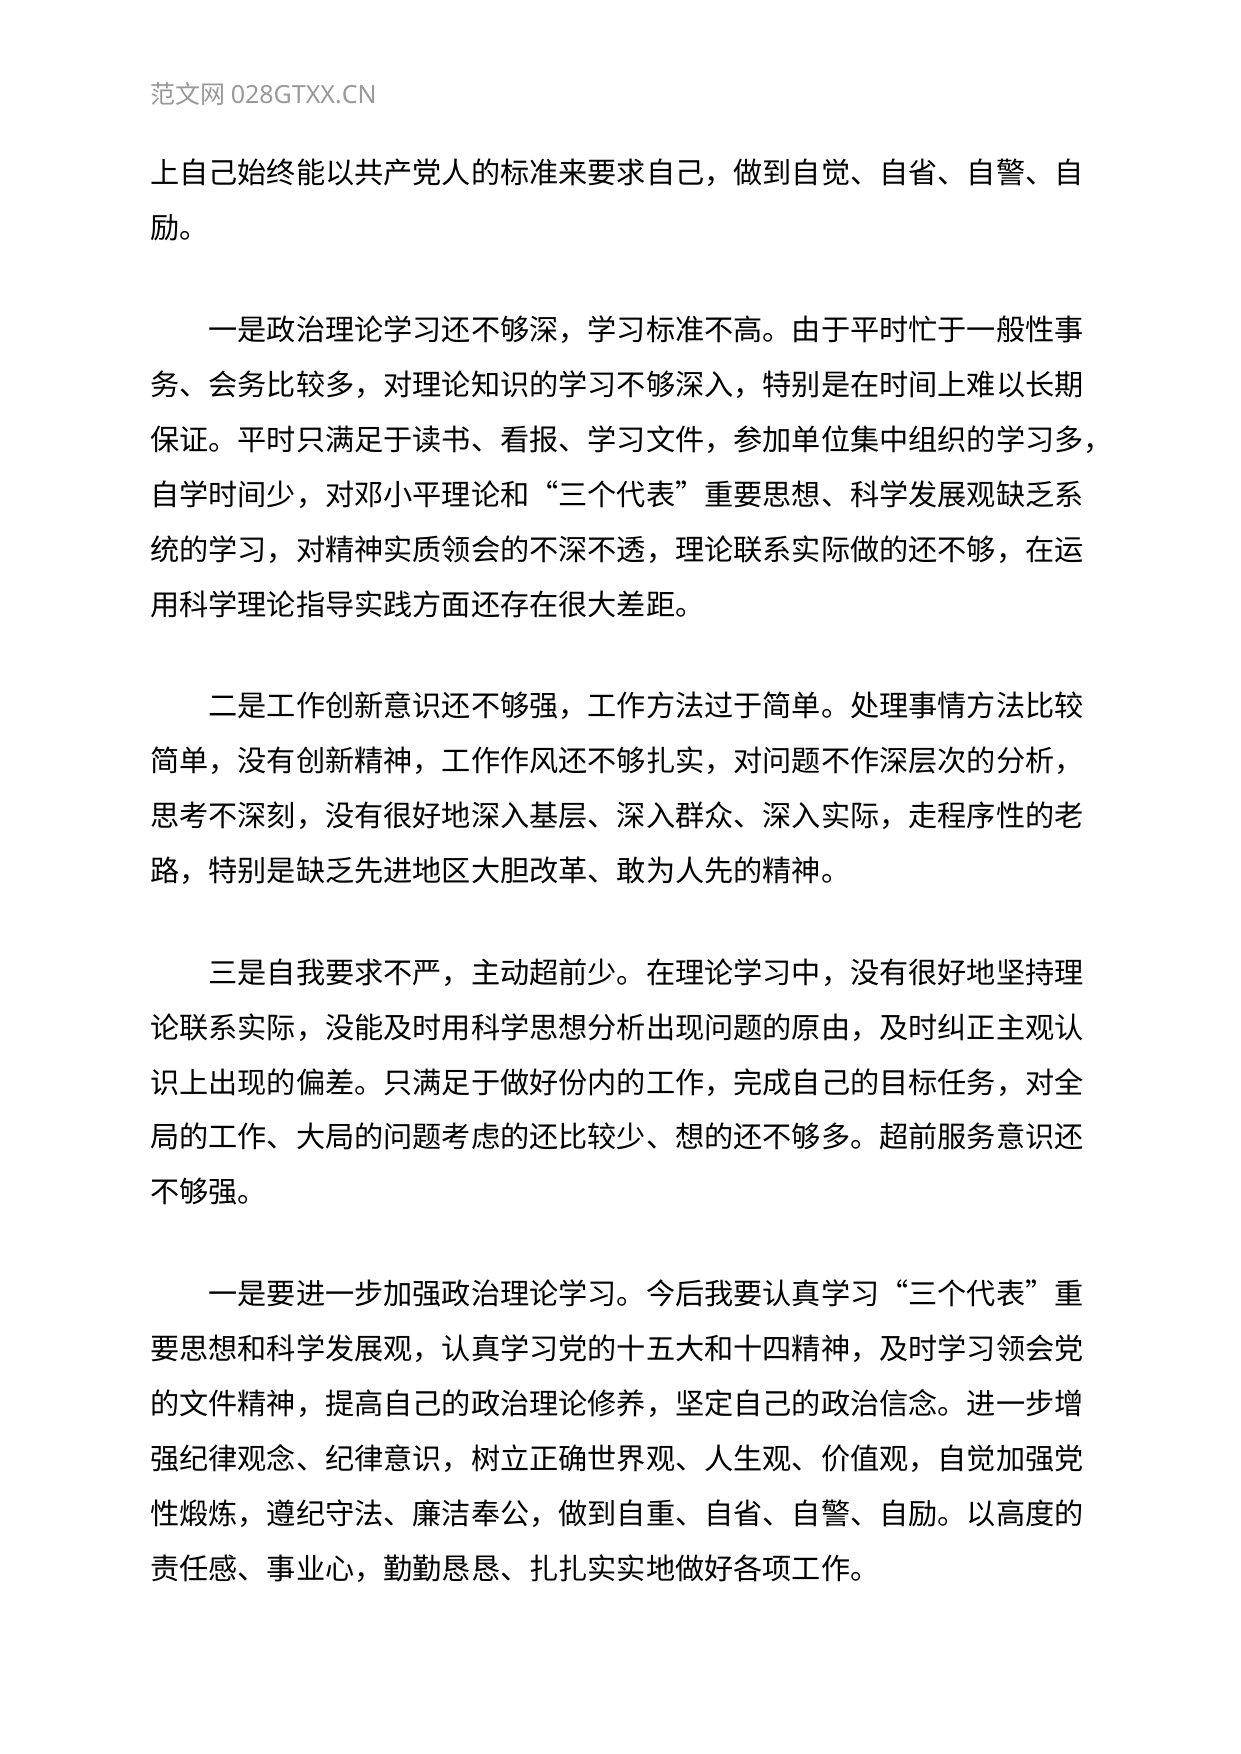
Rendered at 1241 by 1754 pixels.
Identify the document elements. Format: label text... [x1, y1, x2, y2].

text 一是政治理论学习还不够深，学习标准不高。由于平时忙于一般性事务、会务比较多，对理论知识的学习不够深入，特别是在时间上难以长期保证。平时只满足于读书、看报、学习文件，参加单位集中组织的学习多，自学时间少，对邓小平理论和“三个代表”重要思想、科学发展观缺乏系统的学习，对精神实质领会的不深不透，理论联系实际做的还不够，在运用科学理论指导实践方面还存在很大差距。 [150, 307, 1090, 623]
text 二是工作创新意识还不够强，工作方法过于简单。处理事情方法比较简单，没有创新精神，工作作风还不够扎实，对问题不作深层次的分析，思考不深刻，没有很好地深入基层、深入群众、深入实际，走程序性的老路，特别是缺乏先进地区大胆改革、敢为人先的精神。 [150, 683, 1090, 890]
text 一是要进一步加强政治理论学习。今后我要认真学习“三个代表”重要思想和科学发展观，认真学习党的十五大和十四精神，及时学习领会党的文件精神，提高自己的政治理论修养，坚定自己的政治信念。进一步增强纪律观念、纪律意识，树立正确世界观、人生观、价值观，自觉加强党性煅炼，遵纪守法、廉洁奉公，做到自重、自省、自警、自励。以高度的责任感、事业心，勤勤恳恳、扎扎实实地做好各项工作。 [150, 1271, 1090, 1587]
text 三是自我要求不严，主动超前少。在理论学习中，没有很好地坚持理论联系实际，没能及时用科学思想分析出现问题的原由，及时纠正主观认识上出现的偏差。只满足于做好份内的工作，完成自己的目标任务，对全局的工作、大局的问题考虑的还比较少、想的还不够多。超前服务意识还不够强。 [150, 949, 1090, 1211]
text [150, 150, 1090, 247]
